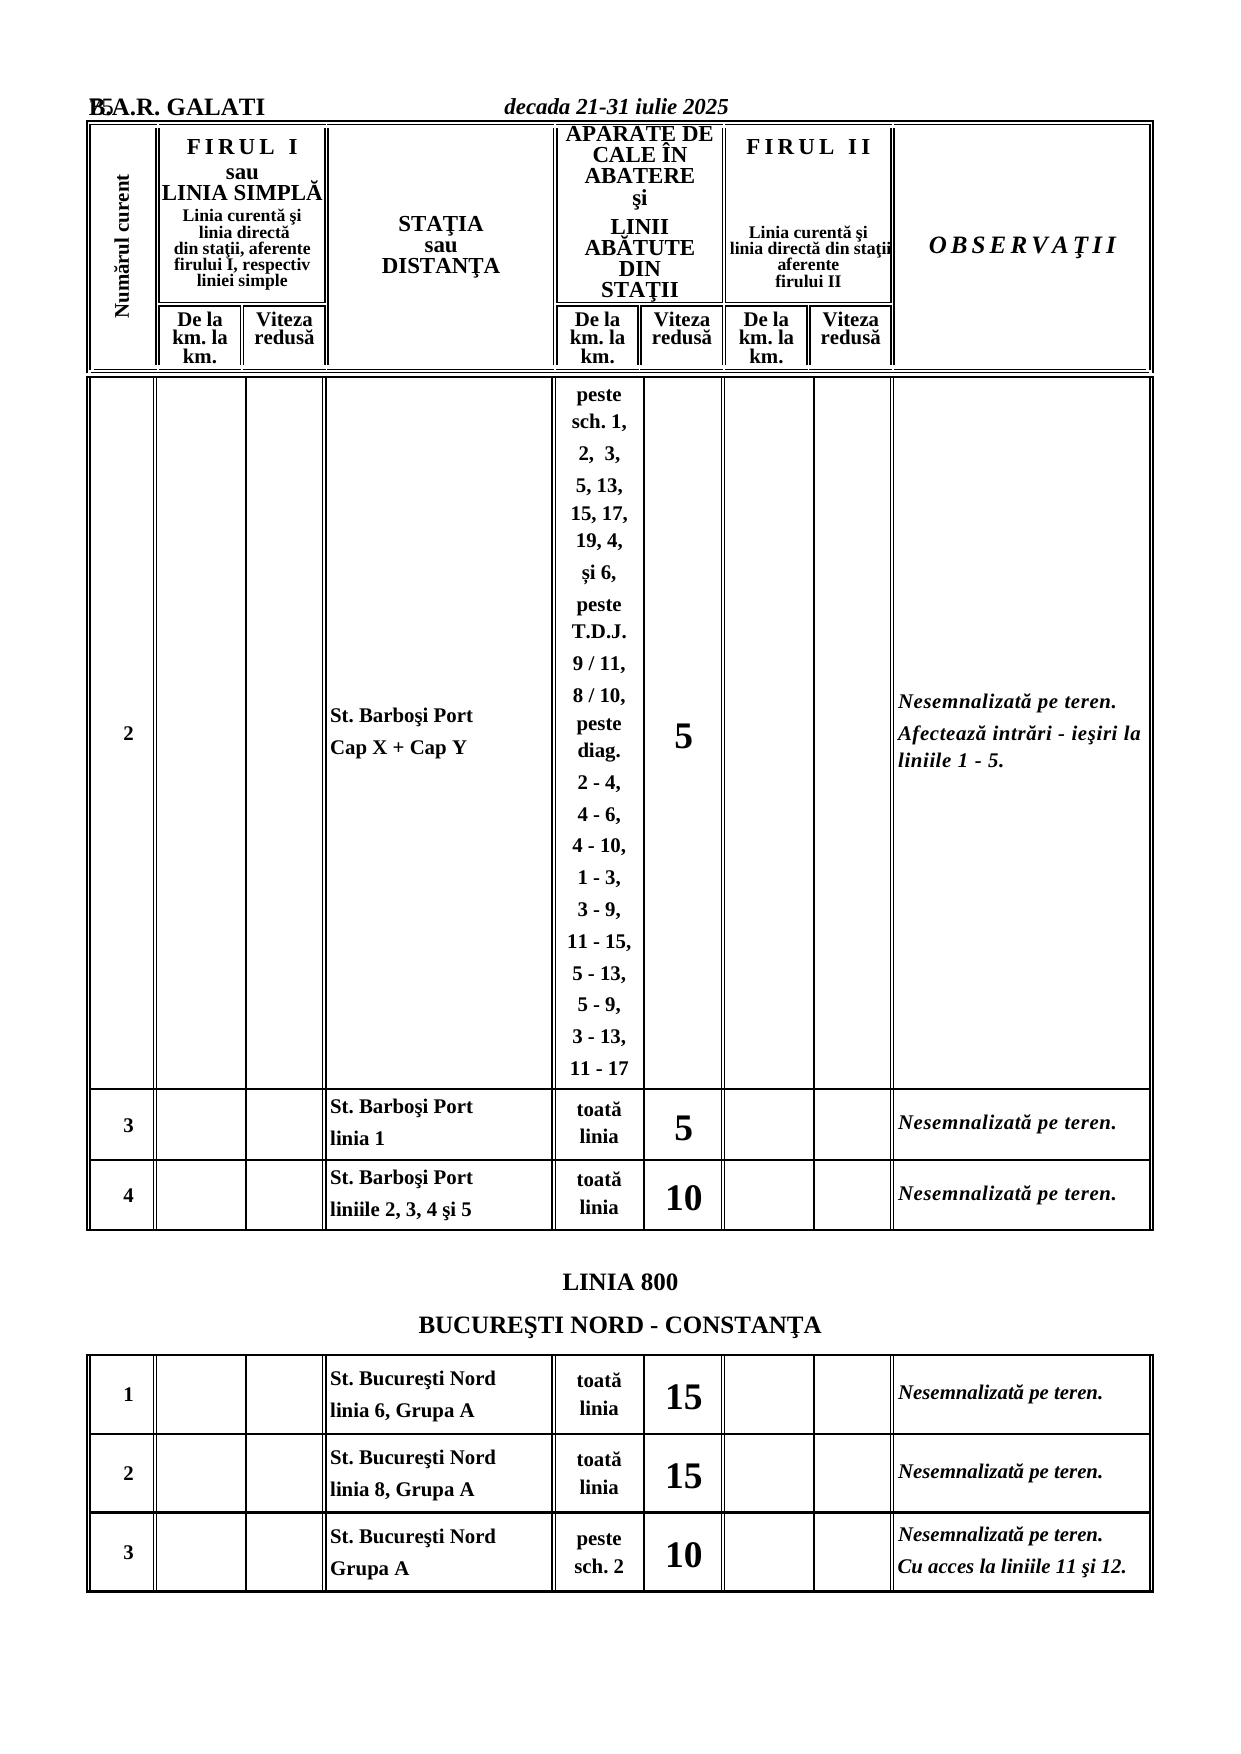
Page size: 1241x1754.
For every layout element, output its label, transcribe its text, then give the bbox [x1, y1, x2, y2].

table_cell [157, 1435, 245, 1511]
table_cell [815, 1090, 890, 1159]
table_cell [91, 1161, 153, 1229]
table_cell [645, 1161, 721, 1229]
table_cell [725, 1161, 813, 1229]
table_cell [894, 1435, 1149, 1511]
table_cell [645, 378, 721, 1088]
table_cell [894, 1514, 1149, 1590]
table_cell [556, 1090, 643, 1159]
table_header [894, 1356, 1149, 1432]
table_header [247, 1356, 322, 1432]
subtitle BUCUREŞTI NORD - CONSTANŢA [89, 1310, 1152, 1339]
subtitle LINIA 800 [89, 1267, 1152, 1296]
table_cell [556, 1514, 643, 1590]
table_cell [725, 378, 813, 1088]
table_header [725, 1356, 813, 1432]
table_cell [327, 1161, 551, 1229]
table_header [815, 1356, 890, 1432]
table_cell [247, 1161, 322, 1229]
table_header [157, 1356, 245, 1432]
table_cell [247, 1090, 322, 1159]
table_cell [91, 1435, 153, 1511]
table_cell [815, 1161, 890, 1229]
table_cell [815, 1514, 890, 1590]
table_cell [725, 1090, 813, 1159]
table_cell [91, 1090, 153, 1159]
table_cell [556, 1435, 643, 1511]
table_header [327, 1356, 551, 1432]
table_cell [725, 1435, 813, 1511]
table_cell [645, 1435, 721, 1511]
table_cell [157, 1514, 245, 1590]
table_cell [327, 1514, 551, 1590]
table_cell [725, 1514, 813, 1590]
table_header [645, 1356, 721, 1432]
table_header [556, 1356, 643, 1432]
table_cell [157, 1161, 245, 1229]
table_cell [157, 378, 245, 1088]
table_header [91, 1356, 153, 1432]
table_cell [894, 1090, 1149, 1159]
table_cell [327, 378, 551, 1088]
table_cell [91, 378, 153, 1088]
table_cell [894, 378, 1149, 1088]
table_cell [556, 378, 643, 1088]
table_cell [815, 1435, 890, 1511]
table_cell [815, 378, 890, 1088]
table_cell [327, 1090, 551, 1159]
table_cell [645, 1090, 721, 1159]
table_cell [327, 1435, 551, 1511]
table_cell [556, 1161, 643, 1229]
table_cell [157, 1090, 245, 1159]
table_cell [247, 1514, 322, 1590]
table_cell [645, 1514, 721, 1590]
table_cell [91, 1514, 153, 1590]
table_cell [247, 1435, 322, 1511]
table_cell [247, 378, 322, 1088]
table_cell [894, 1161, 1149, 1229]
